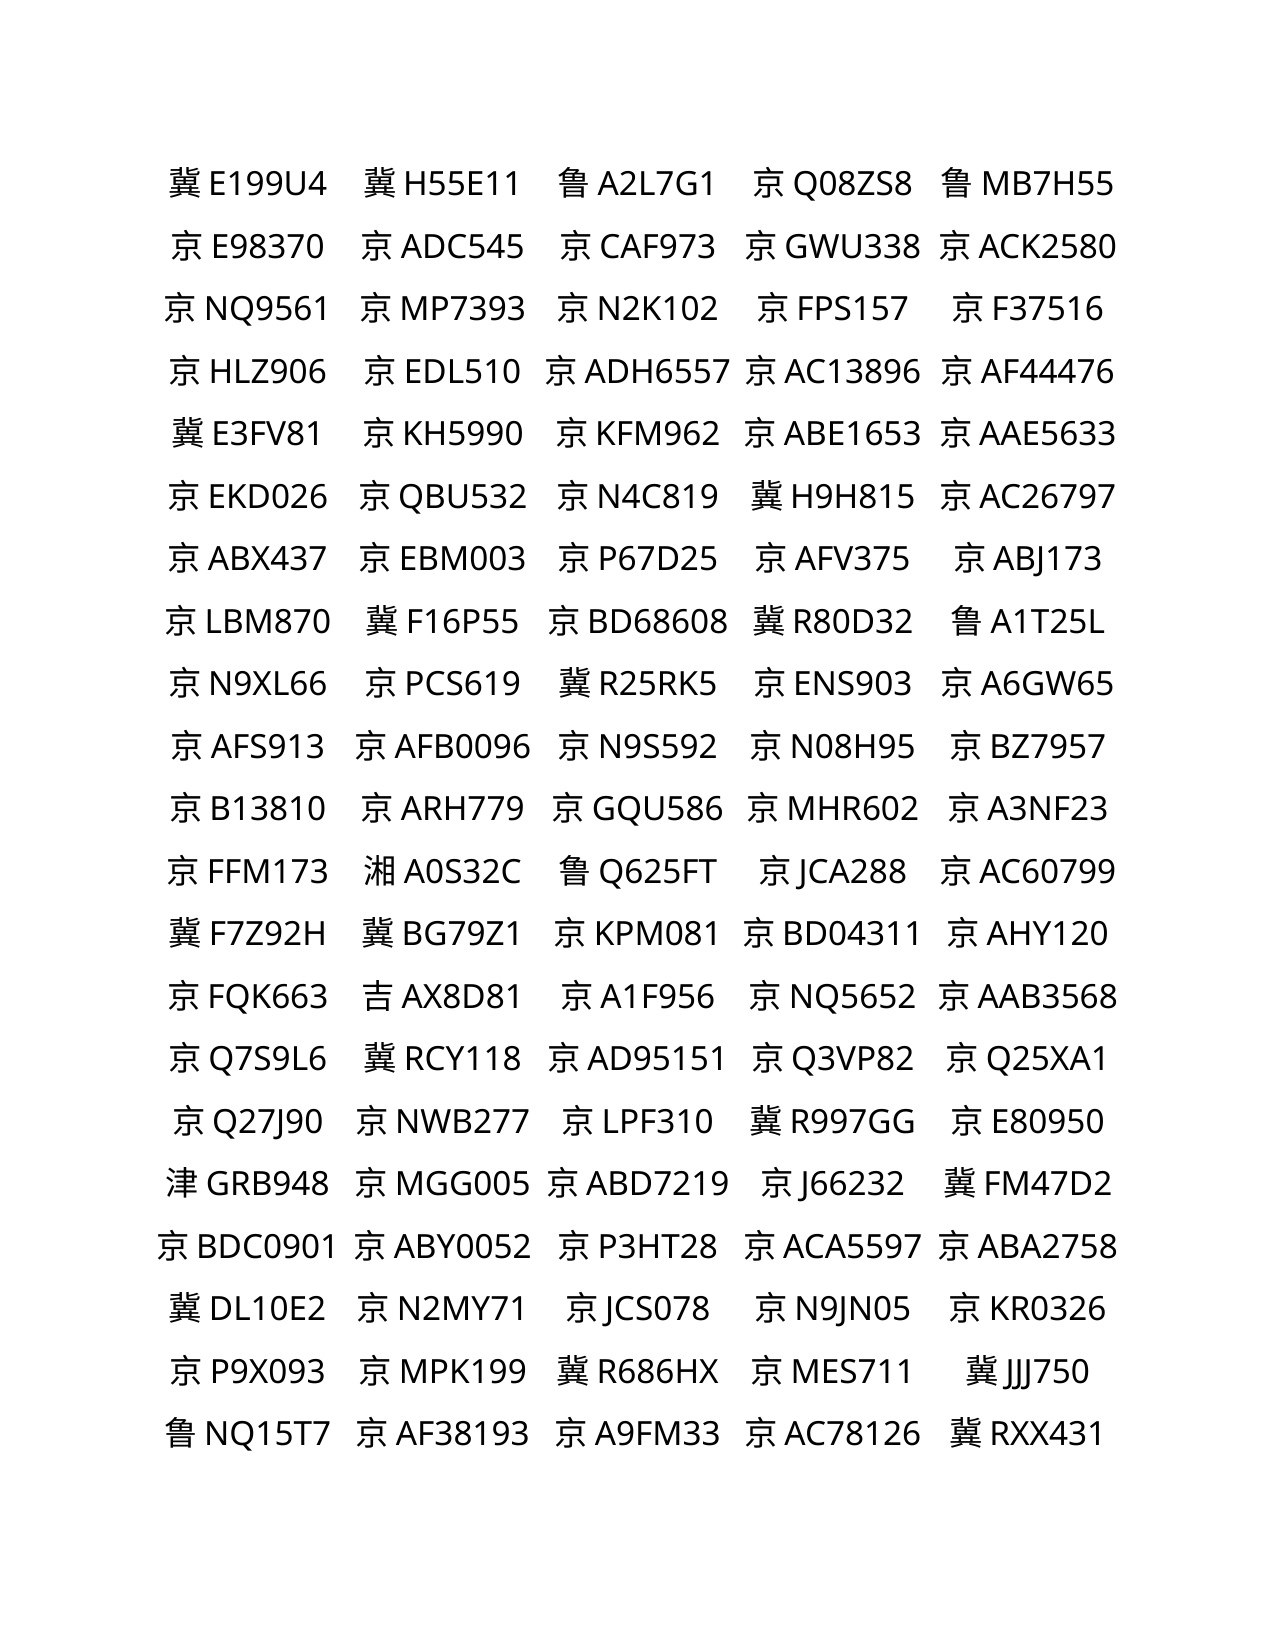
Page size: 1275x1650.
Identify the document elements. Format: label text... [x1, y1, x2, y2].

table_cell 冀H55E11 [345, 150, 540, 212]
table_cell 京ADH6557 [540, 338, 735, 400]
table_cell 京ENS903 [735, 650, 930, 712]
table_cell 京AF38193 [345, 1400, 540, 1462]
table_cell 京NQ9561 [150, 275, 345, 337]
table_cell 京KH5990 [345, 400, 540, 462]
table_cell 京AC26797 [930, 463, 1125, 525]
table_cell 京EDL510 [345, 338, 540, 400]
table_cell 京JCA288 [735, 838, 930, 900]
table_cell 鲁MB7H55 [930, 150, 1125, 212]
table_cell 冀F16P55 [345, 588, 540, 650]
table_cell 京AFV375 [735, 525, 930, 587]
table_cell 京AAE5633 [930, 400, 1125, 462]
table_cell 吉AX8D81 [345, 963, 540, 1025]
table_cell 冀R80D32 [735, 588, 930, 650]
table_cell 京B13810 [150, 775, 345, 837]
table_cell 京E98370 [150, 213, 345, 275]
table_cell 冀BG79Z1 [345, 900, 540, 962]
table_cell 京N9XL66 [150, 650, 345, 712]
table_cell 京N4C819 [540, 463, 735, 525]
table_cell 京AC13896 [735, 338, 930, 400]
table_cell 京Q27J90 [150, 1088, 345, 1150]
table_cell 京ARH779 [345, 775, 540, 837]
table_cell 京E80950 [930, 1088, 1125, 1150]
table_cell 京ABY0052 [345, 1213, 540, 1275]
table_cell 京A1F956 [540, 963, 735, 1025]
table_cell 鲁Q625FT [540, 838, 735, 900]
table_cell 京AAB3568 [930, 963, 1125, 1025]
table_cell 京ABE1653 [735, 400, 930, 462]
table_cell 京AC78126 [735, 1400, 930, 1462]
table_cell 京BZ7957 [930, 713, 1125, 775]
table_cell 京A3NF23 [930, 775, 1125, 837]
table_cell 京P67D25 [540, 525, 735, 587]
table_cell 湘A0S32C [345, 838, 540, 900]
table_cell 京Q25XA1 [930, 1025, 1125, 1087]
table_cell 京PCS619 [345, 650, 540, 712]
table_cell 冀RXX431 [930, 1400, 1125, 1462]
table_cell 京A6GW65 [930, 650, 1125, 712]
table_cell 京AFB0096 [345, 713, 540, 775]
table_cell 京N2K102 [540, 275, 735, 337]
table_cell 京LPF310 [540, 1088, 735, 1150]
table_cell 冀RCY118 [345, 1025, 540, 1087]
table_cell 京Q08ZS8 [735, 150, 930, 212]
table_cell 京N2MY71 [345, 1275, 540, 1337]
table_cell 京KR0326 [930, 1275, 1125, 1337]
table_cell 京JCS078 [540, 1275, 735, 1337]
table_cell 京MES711 [735, 1338, 930, 1400]
table_cell 冀JJJ750 [930, 1338, 1125, 1400]
table_cell 京ADC545 [345, 213, 540, 275]
table_cell 京QBU532 [345, 463, 540, 525]
table_cell 京MHR602 [735, 775, 930, 837]
table_cell 京MGG005 [345, 1150, 540, 1212]
table_cell 京FPS157 [735, 275, 930, 337]
table_cell 京HLZ906 [150, 338, 345, 400]
table_cell 京N9S592 [540, 713, 735, 775]
table_cell 冀E3FV81 [150, 400, 345, 462]
table_cell 京ACA5597 [735, 1213, 930, 1275]
table_cell 鲁A1T25L [930, 588, 1125, 650]
table_cell 京CAF973 [540, 213, 735, 275]
table_cell 冀F7Z92H [150, 900, 345, 962]
table_cell 京EKD026 [150, 463, 345, 525]
table_cell 京FQK663 [150, 963, 345, 1025]
table_cell 京BDC0901 [150, 1213, 345, 1275]
table_cell 京KPM081 [540, 900, 735, 962]
table_cell 冀R686HX [540, 1338, 735, 1400]
table_cell 京A9FM33 [540, 1400, 735, 1462]
table_cell 京F37516 [930, 275, 1125, 337]
table_cell 京N08H95 [735, 713, 930, 775]
table_cell 京ABJ173 [930, 525, 1125, 587]
table_cell 京N9JN05 [735, 1275, 930, 1337]
table_cell 京ABX437 [150, 525, 345, 587]
table_cell 津GRB948 [150, 1150, 345, 1212]
table_cell 京NWB277 [345, 1088, 540, 1150]
table_cell 京BD04311 [735, 900, 930, 962]
table_cell 京Q7S9L6 [150, 1025, 345, 1087]
table_cell 京AD95151 [540, 1025, 735, 1087]
table_cell 鲁A2L7G1 [540, 150, 735, 212]
table_cell 京ABD7219 [540, 1150, 735, 1212]
table_cell 京FFM173 [150, 838, 345, 900]
table_cell 京ABA2758 [930, 1213, 1125, 1275]
table_cell 冀FM47D2 [930, 1150, 1125, 1212]
table_cell 京EBM003 [345, 525, 540, 587]
table_cell 京BD68608 [540, 588, 735, 650]
table_cell 京AF44476 [930, 338, 1125, 400]
table_cell 京P3HT28 [540, 1213, 735, 1275]
table_cell 京ACK2580 [930, 213, 1125, 275]
table_cell 京KFM962 [540, 400, 735, 462]
table_cell 京AC60799 [930, 838, 1125, 900]
table_cell 鲁NQ15T7 [150, 1400, 345, 1462]
table_cell 京GQU586 [540, 775, 735, 837]
table_cell 京MPK199 [345, 1338, 540, 1400]
table_cell 京AHY120 [930, 900, 1125, 962]
table_cell 京P9X093 [150, 1338, 345, 1400]
table_cell 冀R997GG [735, 1088, 930, 1150]
table_cell 京AFS913 [150, 713, 345, 775]
table_cell 冀E199U4 [150, 150, 345, 212]
table_cell 京NQ5652 [735, 963, 930, 1025]
table_cell 冀R25RK5 [540, 650, 735, 712]
table_cell 京Q3VP82 [735, 1025, 930, 1087]
table_cell 冀H9H815 [735, 463, 930, 525]
table_cell 京J66232 [735, 1150, 930, 1212]
table_cell 京LBM870 [150, 588, 345, 650]
table_cell 冀DL10E2 [150, 1275, 345, 1337]
table_cell 京GWU338 [735, 213, 930, 275]
table_cell 京MP7393 [345, 275, 540, 337]
